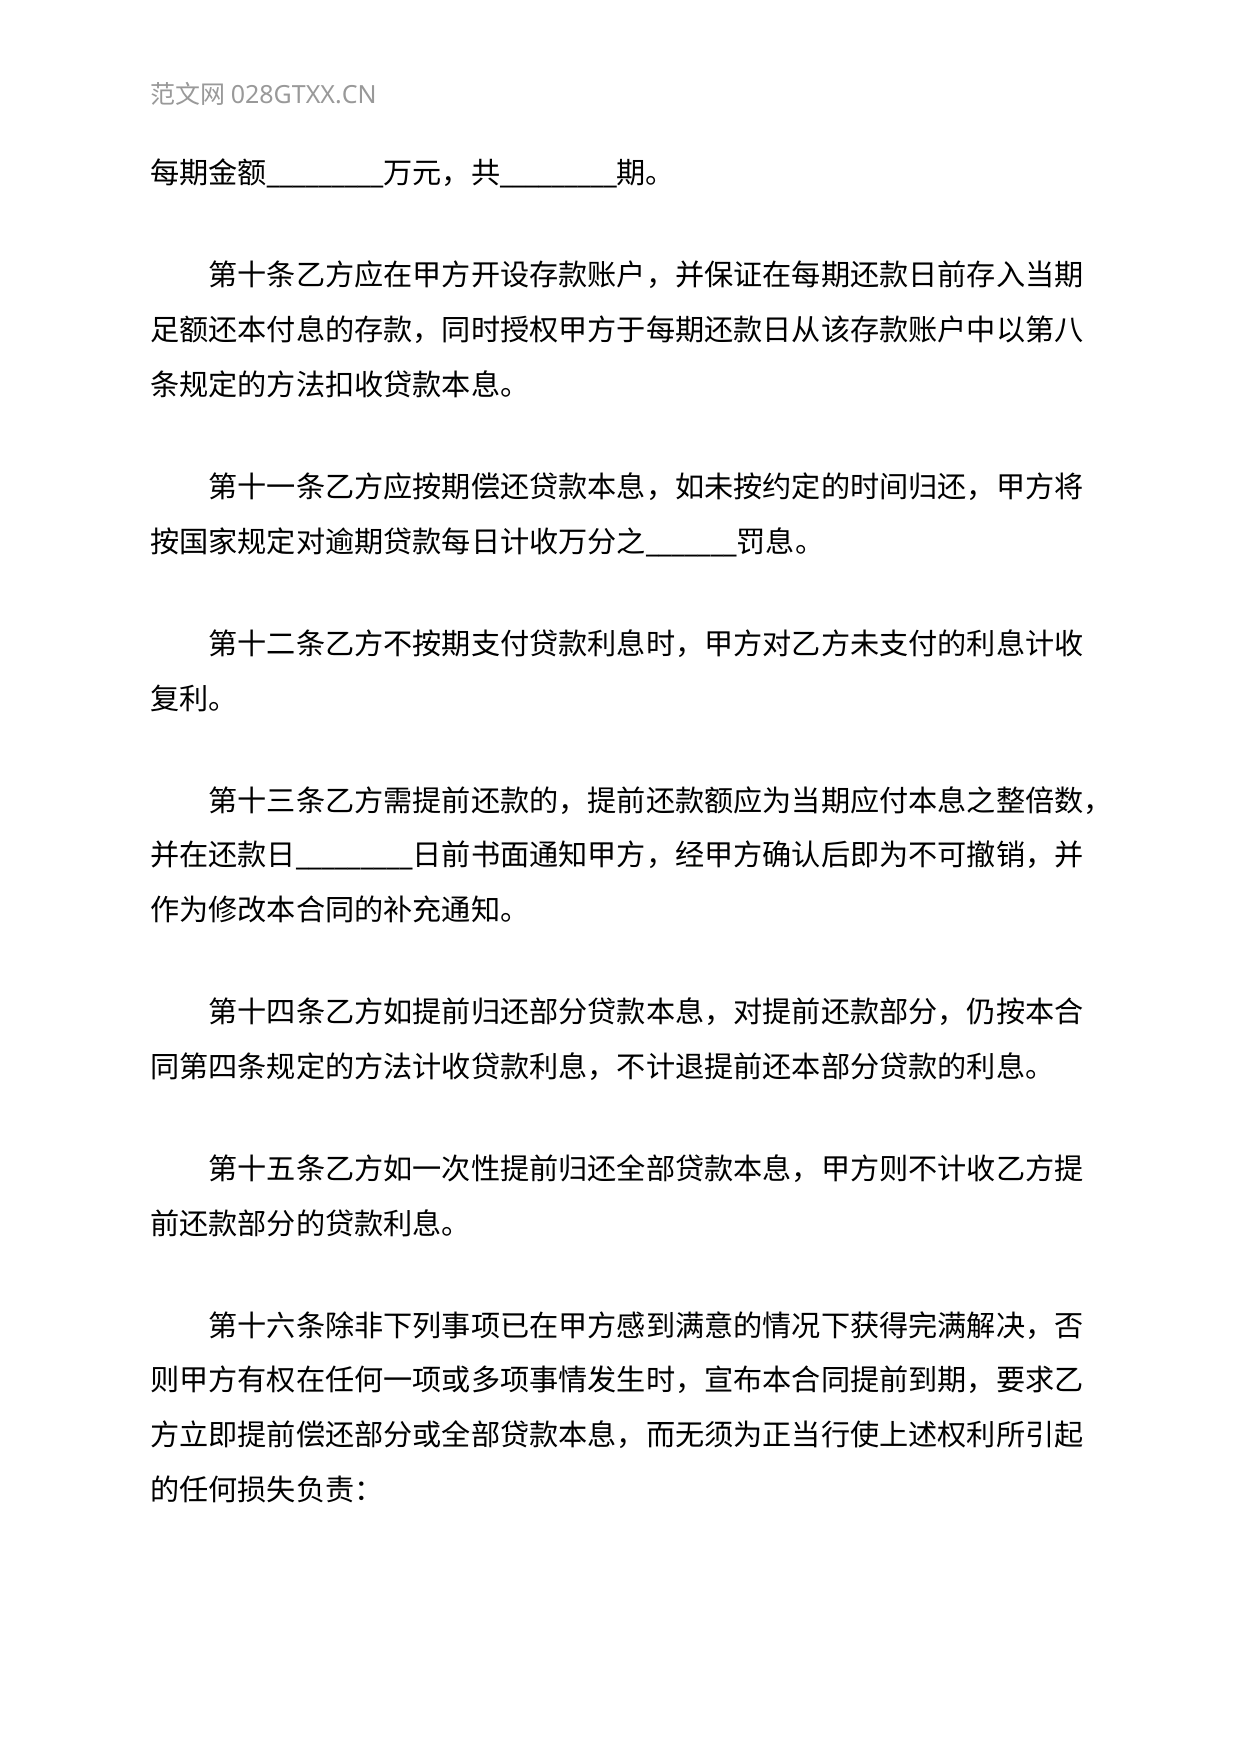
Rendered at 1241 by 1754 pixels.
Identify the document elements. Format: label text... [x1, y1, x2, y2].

text 第十四条乙方如提前归还部分贷款本息，对提前还款部分，仍按本合同第四条规定的方法计收贷款利息，不计退提前还本部分贷款的利息。 [150, 989, 1090, 1086]
text 第十条乙方应在甲方开设存款账户，并保证在每期还款日前存入当期足额还本付息的存款，同时授权甲方于每期还款日从该存款账户中以第八条规定的方法扣收贷款本息。 [150, 252, 1090, 404]
text 第十一条乙方应按期偿还贷款本息，如未按约定的时间归还，甲方将按国家规定对逾期贷款每日计收万分之_______罚息。 [150, 463, 1090, 561]
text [150, 150, 1090, 192]
text 第十五条乙方如一次性提前归还全部贷款本息，甲方则不计收乙方提前还款部分的贷款利息。 [150, 1145, 1090, 1243]
text 第十六条除非下列事项已在甲方感到满意的情况下获得完满解决，否则甲方有权在任何一项或多项事情发生时，宣布本合同提前到期，要求乙方立即提前偿还部分或全部贷款本息，而无须为正当行使上述权利所引起的任何损失负责： [150, 1302, 1090, 1509]
text 第十三条乙方需提前还款的，提前还款额应为当期应付本息之整倍数，并在还款日_________日前书面通知甲方，经甲方确认后即为不可撤销，并作为修改本合同的补充通知。 [150, 777, 1090, 929]
text 第十二条乙方不按期支付贷款利息时，甲方对乙方未支付的利息计收复利。 [150, 620, 1090, 718]
